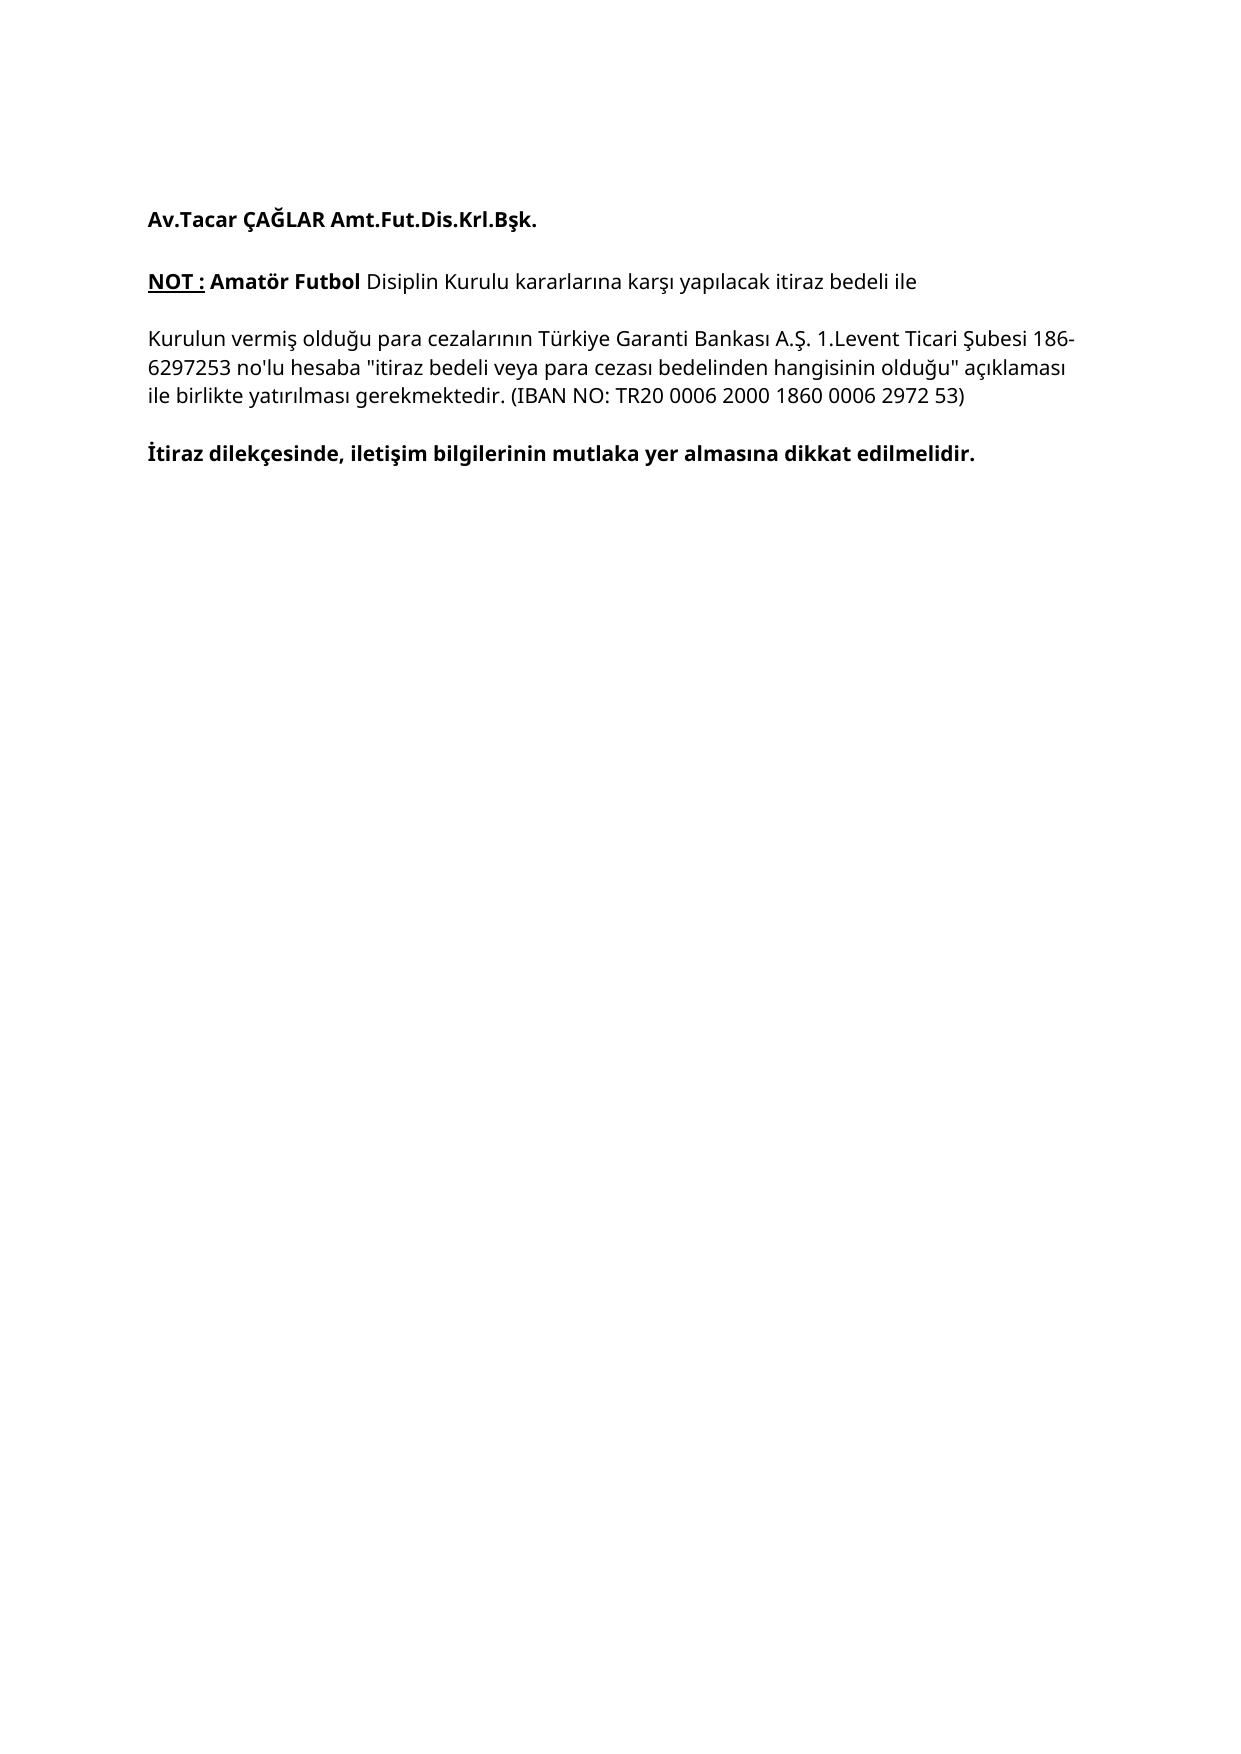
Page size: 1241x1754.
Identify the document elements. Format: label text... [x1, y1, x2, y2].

text Av.Tacar ÇAĞLAR Amt.Fut.Dis.Krl.Bşk. [148, 205, 1087, 234]
text İtiraz dilekçesinde, iletişim bilgilerinin mutlaka yer almasına dikkat edilmelidir. [148, 439, 1087, 467]
text Kurulun vermiş olduğu para cezalarının Türkiye Garanti Bankası A.Ş. 1.Levent Ticari Şubesi 186-6297253 no'lu hesaba "itiraz bedeli veya para cezası bedelinden hangisinin olduğu" açıklaması ile birlikte yatırılması gerekmektedir. (IBAN NO: TR20 0006 2000 1860 0006 2972 53) [148, 324, 1087, 410]
text NOT : Amatör Futbol Disiplin Kurulu kararlarına karşı yapılacak itiraz bedeli ile [148, 267, 1087, 295]
